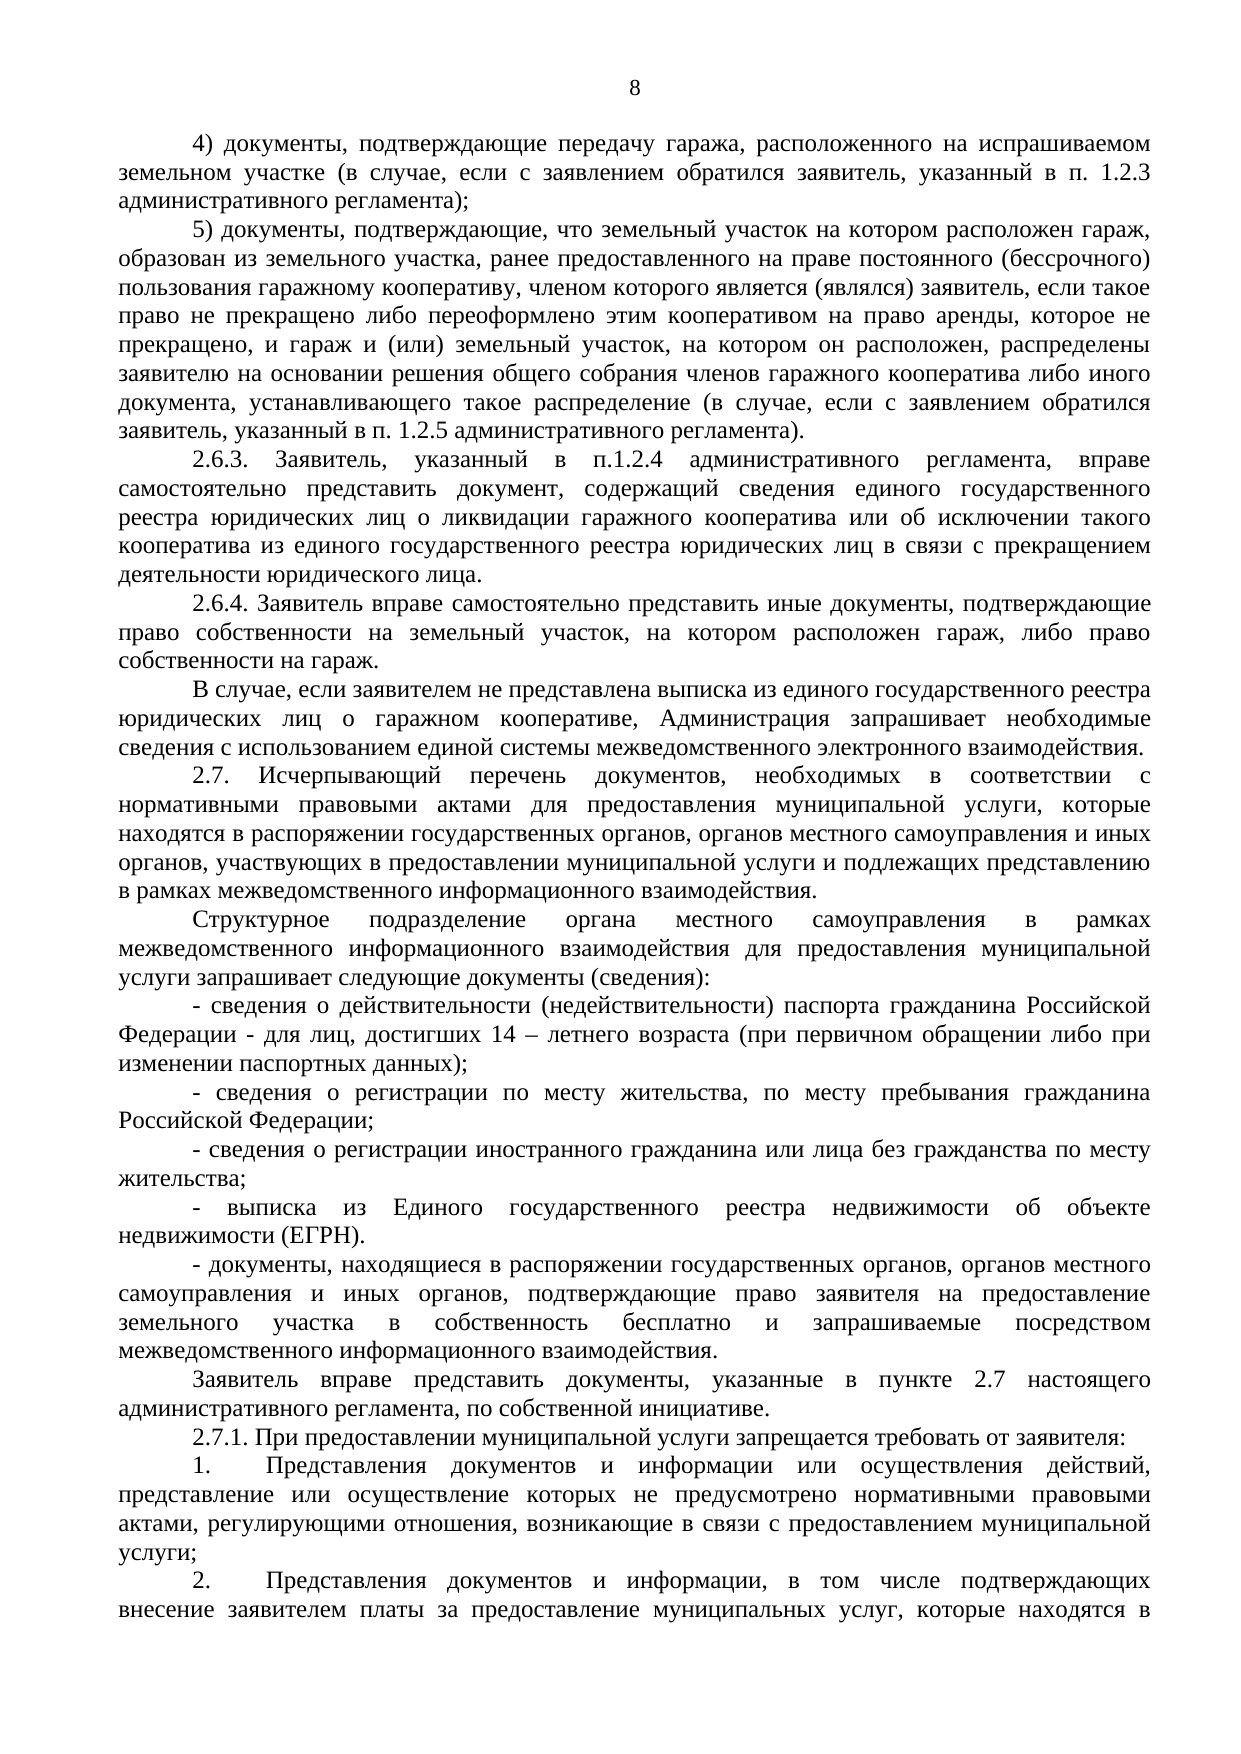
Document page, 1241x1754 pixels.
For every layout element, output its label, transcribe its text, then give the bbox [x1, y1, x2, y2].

text Заявитель вправе представить документы, указанные в пункте 2.7 настоящего административного регламента, по собственной инициативе. [118, 1364, 1152, 1422]
text 2.6.3. Заявитель, указанный в п.1.2.4 административного регламента, вправе самостоятельно представить документ, содержащий сведения единого государственного реестра юридических лиц о ликвидации гаражного кооператива или об исключении такого кооператива из единого государственного реестра юридических лиц в связи с прекращением деятельности юридического лица. [118, 444, 1152, 588]
text 5) документы, подтверждающие, что земельный участок на котором расположен гараж, образован из земельного участка, ранее предоставленного на праве постоянного (бессрочного) пользования гаражному кооперативу, членом которого является (являлся) заявитель, если такое право не прекращено либо переоформлено этим кооперативом на право аренды, которое не прекращено, и гараж и (или) земельный участок, на котором он расположен, распределены заявителю на основании решения общего собрания членов гаражного кооператива либо иного документа, устанавливающего такое распределение (в случае, если с заявлением обратился заявитель, указанный в п. 1.2.5 административного регламента). [118, 214, 1152, 444]
text 2.7.1. При предоставлении муниципальной услуги запрещается требовать от заявителя: [118, 1422, 1152, 1451]
text 2.7. Исчерпывающий перечень документов, необходимых в соответствии с нормативными правовыми актами для предоставления муниципальной услуги, которые находятся в распоряжении государственных органов, органов местного самоуправления и иных органов, участвующих в предоставлении муниципальной услуги и подлежащих представлению в рамках межведомственного информационного взаимодействия. [118, 761, 1152, 904]
text 1. Представления документов и информации или осуществления действий, представление или осуществление которых не предусмотрено нормативными правовыми актами, регулирующими отношения, возникающие в связи с предоставлением муниципальной услуги; [118, 1451, 1152, 1566]
text - сведения о регистрации по месту жительства, по месту пребывания гражданина Российской Федерации; [118, 1077, 1152, 1134]
text 4) документы, подтверждающие передачу гаража, расположенного на испрашиваемом земельном участке (в случае, если с заявлением обратился заявитель, указанный в п. 1.2.3 административного регламента); [118, 128, 1152, 214]
text В случае, если заявителем не представлена выписка из единого государственного реестра юридических лиц о гаражном кооперативе, Администрация запрашивает необходимые сведения с использованием единой системы межведомственного электронного взаимодействия. [118, 674, 1152, 761]
text - сведения о действительности (недействительности) паспорта гражданина Российской Федерации - для лиц, достигших 14 – летнего возраста (при первичном обращении либо при изменении паспортных данных); [118, 991, 1152, 1077]
text - выписка из Единого государственного реестра недвижимости об объекте недвижимости (ЕГРН). [118, 1192, 1152, 1249]
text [118, 1566, 1152, 1623]
text Структурное подразделение органа местного самоуправления в рамках межведомственного информационного взаимодействия для предоставления муниципальной услуги запрашивает следующие документы (сведения): [118, 904, 1152, 991]
text - документы, находящиеся в распоряжении государственных органов, органов местного самоуправления и иных органов, подтверждающие право заявителя на предоставление земельного участка в собственность бесплатно и запрашиваемые посредством межведомственного информационного взаимодействия. [118, 1249, 1152, 1364]
text - сведения о регистрации иностранного гражданина или лица без гражданства по месту жительства; [118, 1134, 1152, 1192]
text 2.6.4. Заявитель вправе самостоятельно представить иные документы, подтверждающие право собственности на земельный участок, на котором расположен гараж, либо право собственности на гараж. [118, 588, 1152, 674]
